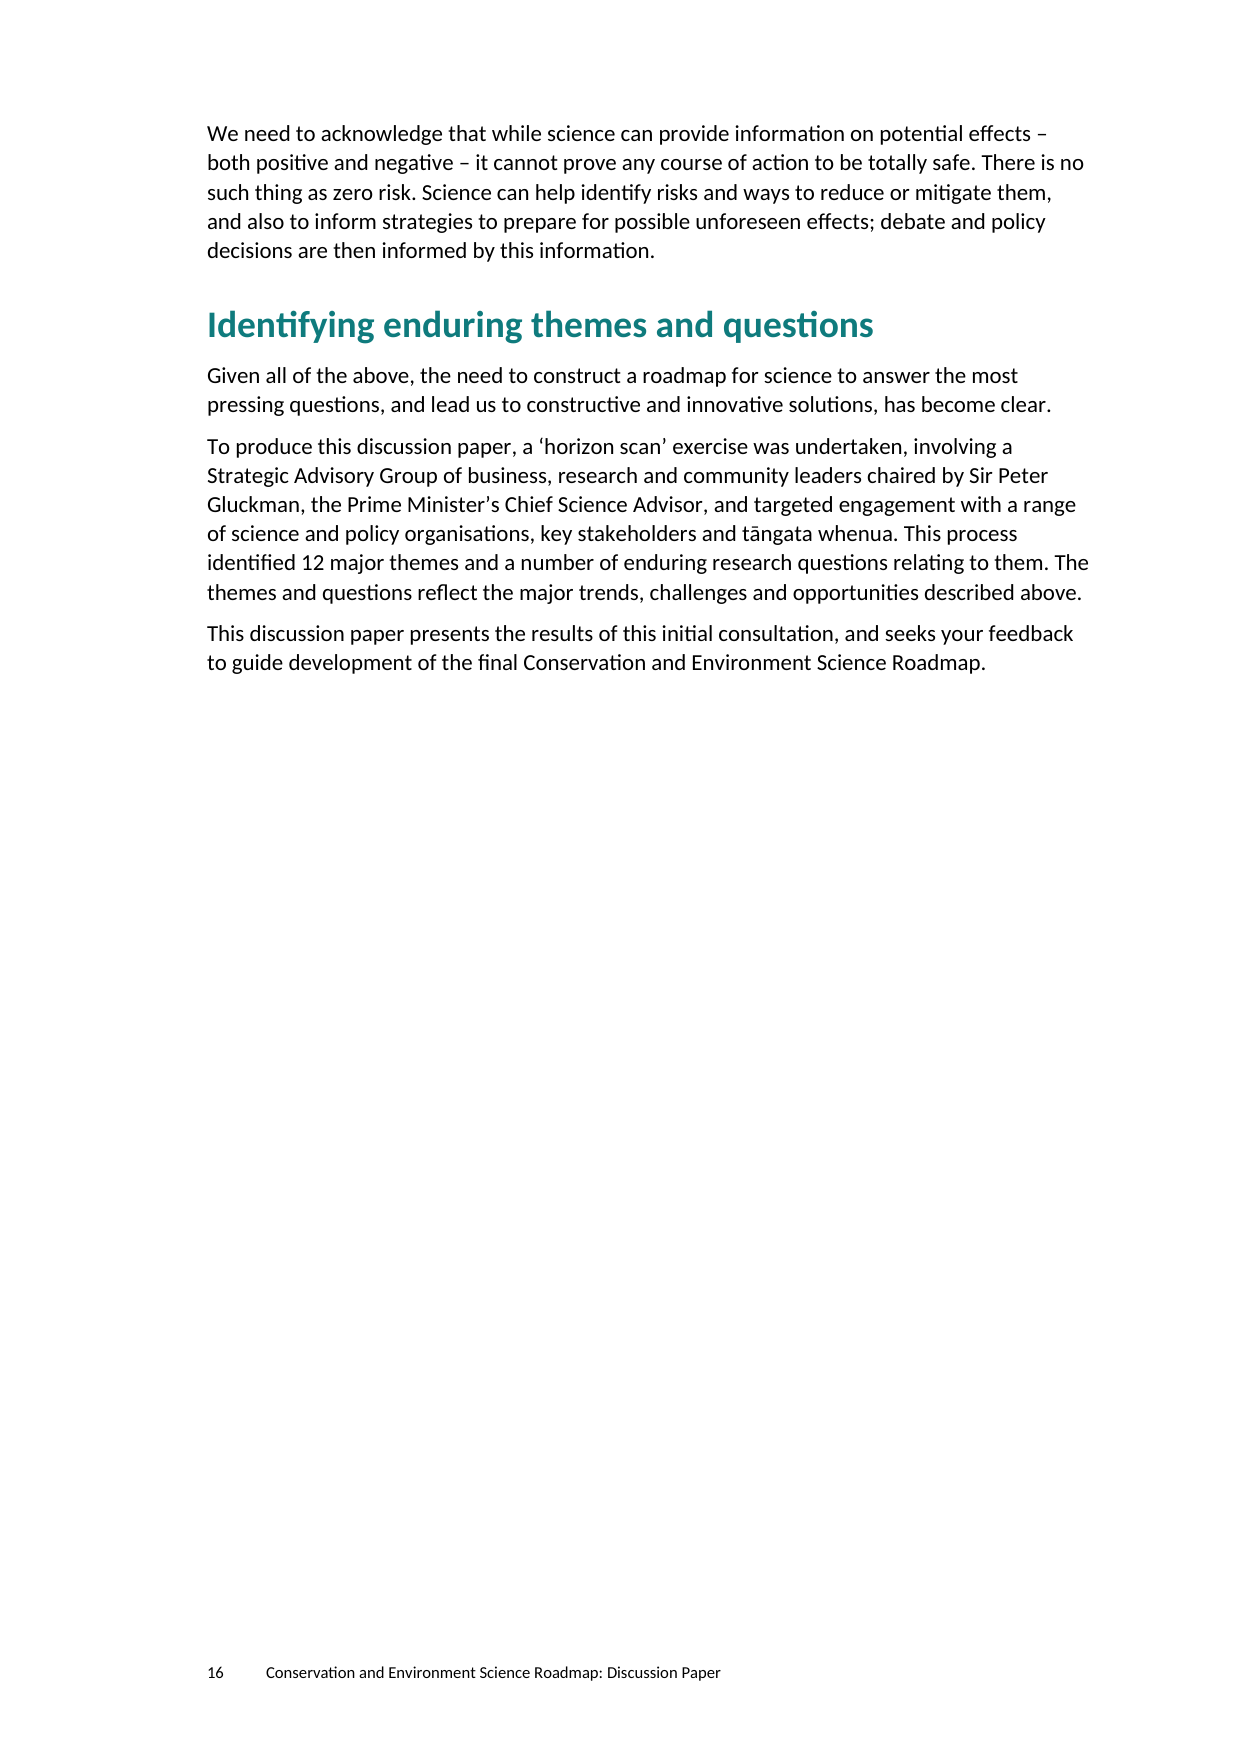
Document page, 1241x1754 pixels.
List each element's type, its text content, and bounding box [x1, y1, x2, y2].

text Given all of the above, the need to construct a roadmap for science to answer the most pressing questions, and lead us to constructive and innovative solutions, has become clear. [207, 360, 1092, 418]
text We need to acknowledge that while science can provide information on potential effects – both positive and negative – it cannot prove any course of action to be totally safe. There is no such thing as zero risk. Science can help identify risks and ways to reduce or mitigate them, and also to inform strategies to prepare for possible unforeseen effects; debate and policy decisions are then informed by this information. [207, 118, 1092, 264]
text This discussion paper presents the results of this initial consultation, and seeks your feedback to guide development of the final Conservation and Environment Science Roadmap. [207, 618, 1092, 676]
subtitle Identifying enduring themes and questions [207, 301, 1092, 347]
text To produce this discussion paper, a ‘horizon scan’ exercise was undertaken, involving a Strategic Advisory Group of business, research and community leaders chaired by Sir Peter Gluckman, the Prime Minister’s Chief Science Advisor, and targeted engagement with a range of science and policy organisations, key stakeholders and tāngata whenua. This process identified 12 major themes and a number of enduring research questions relating to them. The themes and questions reflect the major trends, challenges and opportunities described above. [207, 431, 1092, 606]
